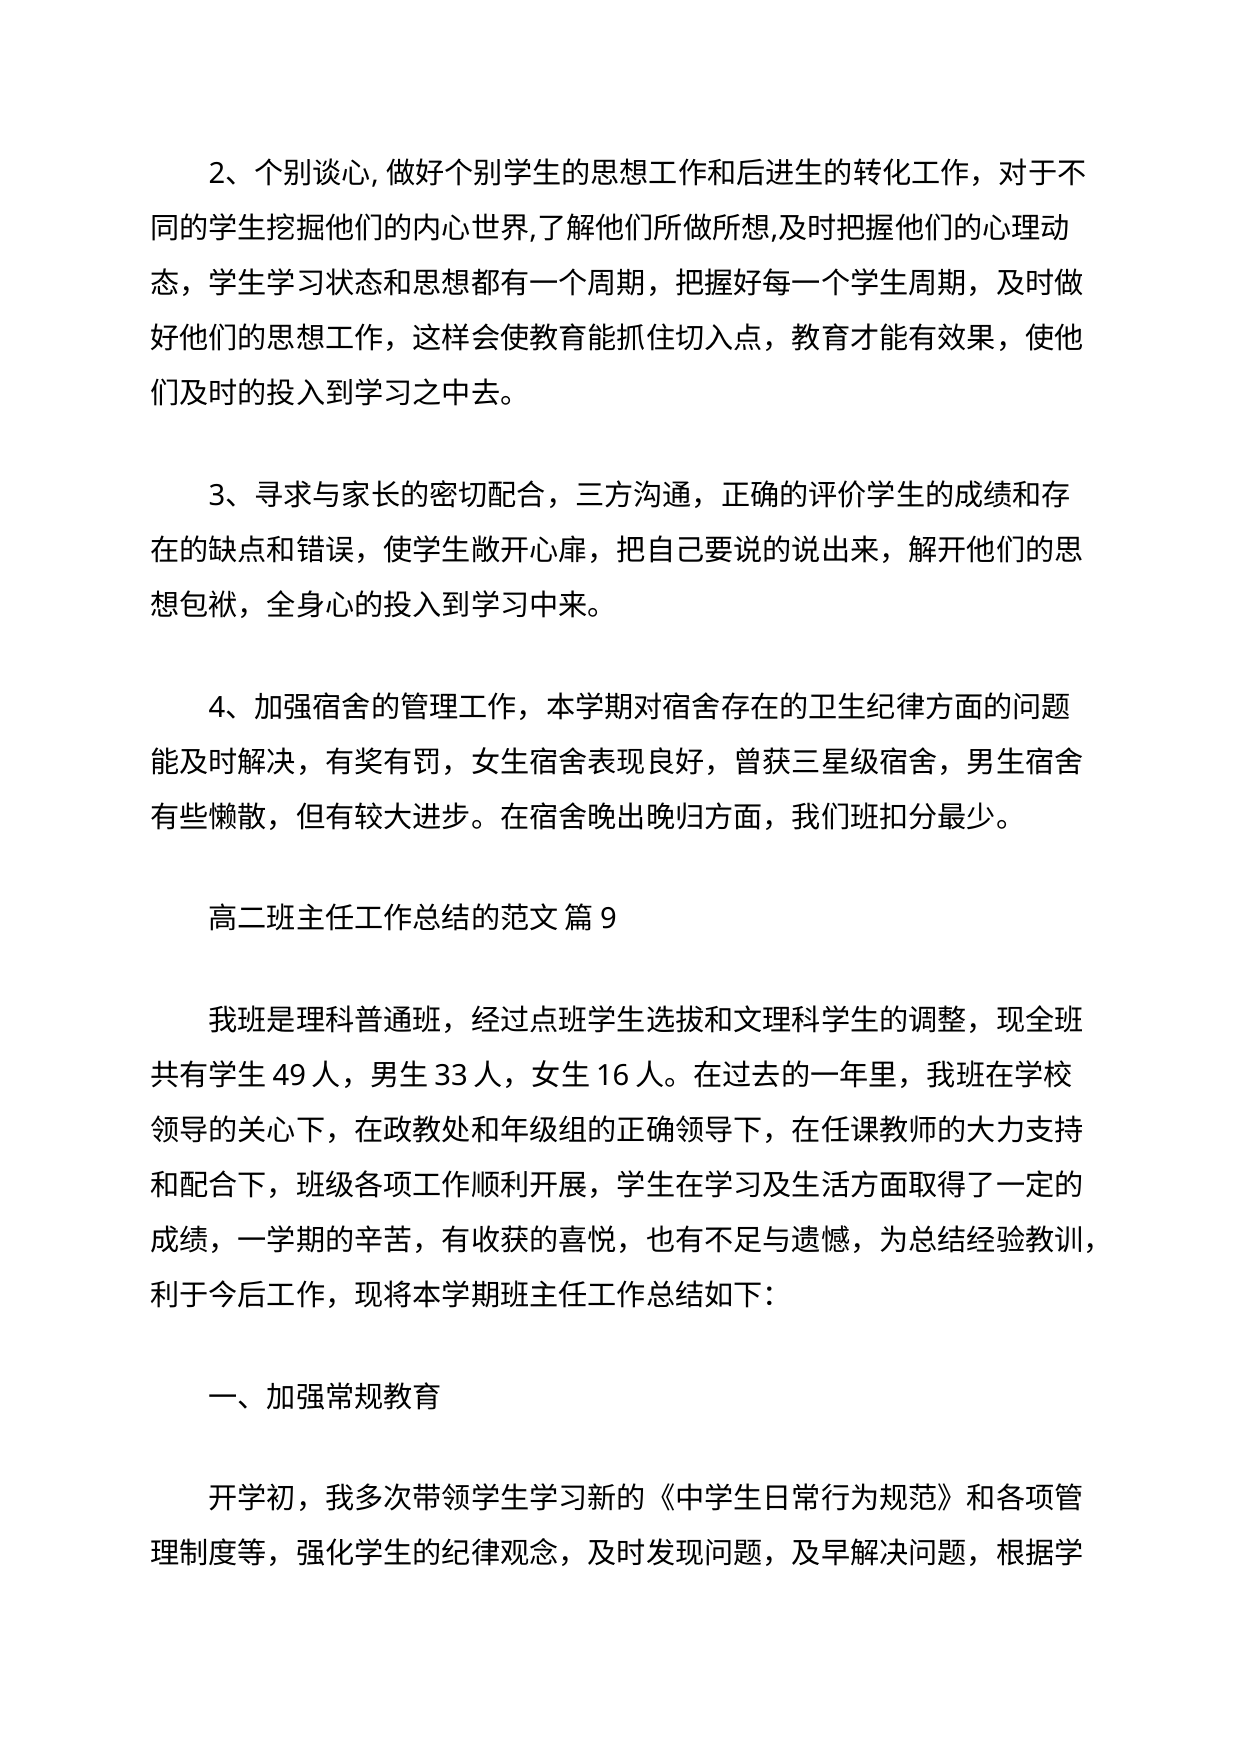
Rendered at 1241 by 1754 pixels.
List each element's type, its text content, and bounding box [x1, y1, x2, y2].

text 我班是理科普通班，经过点班学生选拔和文理科学生的调整，现全班共有学生49人，男生33人，女生16人。在过去的一年里，我班在学校领导的关心下，在政教处和年级组的正确领导下，在任课教师的大力支持和配合下，班级各项工作顺利开展，学生在学习及生活方面取得了一定的成绩，一学期的辛苦，有收获的喜悦，也有不足与遗憾，为总结经验教训，利于今后工作，现将本学期班主任工作总结如下： [150, 997, 1090, 1314]
text 高二班主任工作总结的范文 篇9 [150, 895, 1090, 937]
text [150, 1475, 1090, 1572]
text 2、个别谈心, 做好个别学生的思想工作和后进生的转化工作，对于不同的学生挖掘他们的内心世界,了解他们所做所想,及时把握他们的心理动态，学生学习状态和思想都有一个周期，把握好每一个学生周期，及时做好他们的思想工作，这样会使教育能抓住切入点，教育才能有效果，使他们及时的投入到学习之中去。 [150, 150, 1090, 412]
text 4、加强宿舍的管理工作，本学期对宿舍存在的卫生纪律方面的问题能及时解决，有奖有罚，女生宿舍表现良好，曾获三星级宿舍，男生宿舍有些懒散，但有较大进步。在宿舍晚出晚归方面，我们班扣分最少。 [150, 683, 1090, 835]
text 3、寻求与家长的密切配合，三方沟通，正确的评价学生的成绩和存在的缺点和错误，使学生敞开心扉，把自己要说的说出来，解开他们的思想包袱，全身心的投入到学习中来。 [150, 472, 1090, 624]
text 一、加强常规教育 [150, 1373, 1090, 1416]
